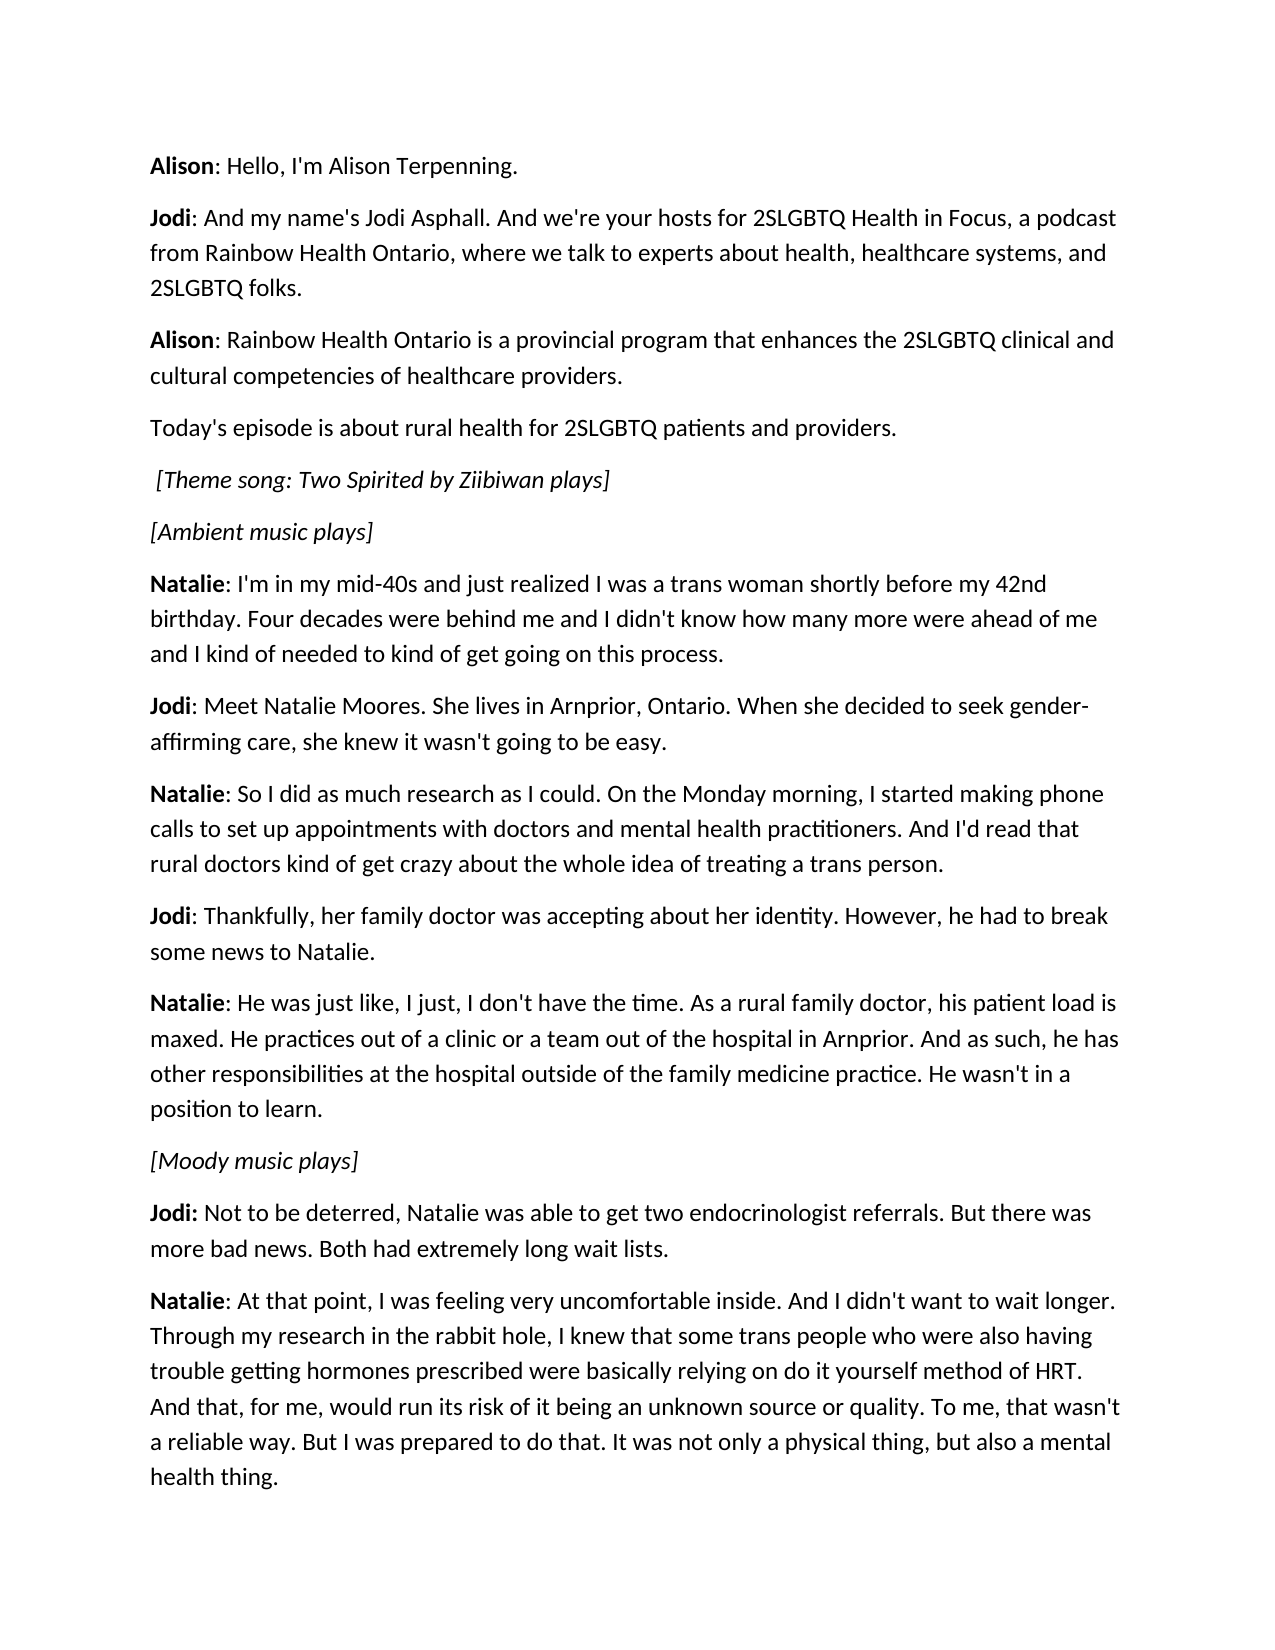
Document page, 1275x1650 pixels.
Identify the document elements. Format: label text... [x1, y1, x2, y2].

text [Theme song: Two Spirited by Ziibiwan plays] [150, 464, 1125, 494]
text Natalie: I'm in my mid-40s and just realized I was a trans woman shortly before my 42nd birthday. Four decades were behind me and I didn't know how many more were ahead of me and I kind of needed to kind of get going on this process. [150, 568, 1125, 669]
text Natalie: At that point, I was feeling very uncomfortable inside. And I didn't want to wait longer. Through my research in the rabbit hole, I knew that some trans people who were also having trouble getting hormones prescribed were basically relying on do it yourself method of HRT. And that, for me, would run its risk of it being an unknown source or quality. To me, that wasn't a reliable way. But I was prepared to do that. It was not only a physical thing, but also a mental health thing. [150, 1285, 1125, 1492]
text Jodi: Not to be deterred, Natalie was able to get two endocrinologist referrals. But there was more bad news. Both had extremely long wait lists. [150, 1197, 1125, 1263]
text Natalie: He was just like, I just, I don't have the time. As a rural family doctor, his patient load is maxed. He practices out of a clinic or a team out of the hospital in Arnprior. And as such, he has other responsibilities at the hospital outside of the family medicine practice. He wasn't in a position to learn. [150, 988, 1125, 1124]
text Alison: Hello, I'm Alison Terpenning. [150, 150, 1125, 181]
text Jodi: And my name's Jodi Asphall. And we're your hosts for 2SLGBTQ Health in Focus, a podcast from Rainbow Health Ontario, where we talk to experts about health, healthcare systems, and 2SLGBTQ folks. [150, 202, 1125, 303]
text Jodi: Meet Natalie Moores. She lives in Arnprior, Ontario. When she decided to seek gender-affirming care, she knew it wasn't going to be easy. [150, 690, 1125, 756]
text Jodi: Thankfully, her family doctor was accepting about her identity. However, he had to break some news to Natalie. [150, 900, 1125, 966]
text Alison: Rainbow Health Ontario is a provincial program that enhances the 2SLGBTQ clinical and cultural competencies of healthcare providers. [150, 324, 1125, 390]
text [Moody music plays] [150, 1146, 1125, 1176]
text [Ambient music plays] [150, 516, 1125, 546]
text Today's episode is about rural health for 2SLGBTQ patients and providers. [150, 412, 1125, 442]
text Natalie: So I did as much research as I could. On the Monday morning, I started making phone calls to set up appointments with doctors and mental health practitioners. And I'd read that rural doctors kind of get crazy about the whole idea of treating a trans person. [150, 778, 1125, 879]
